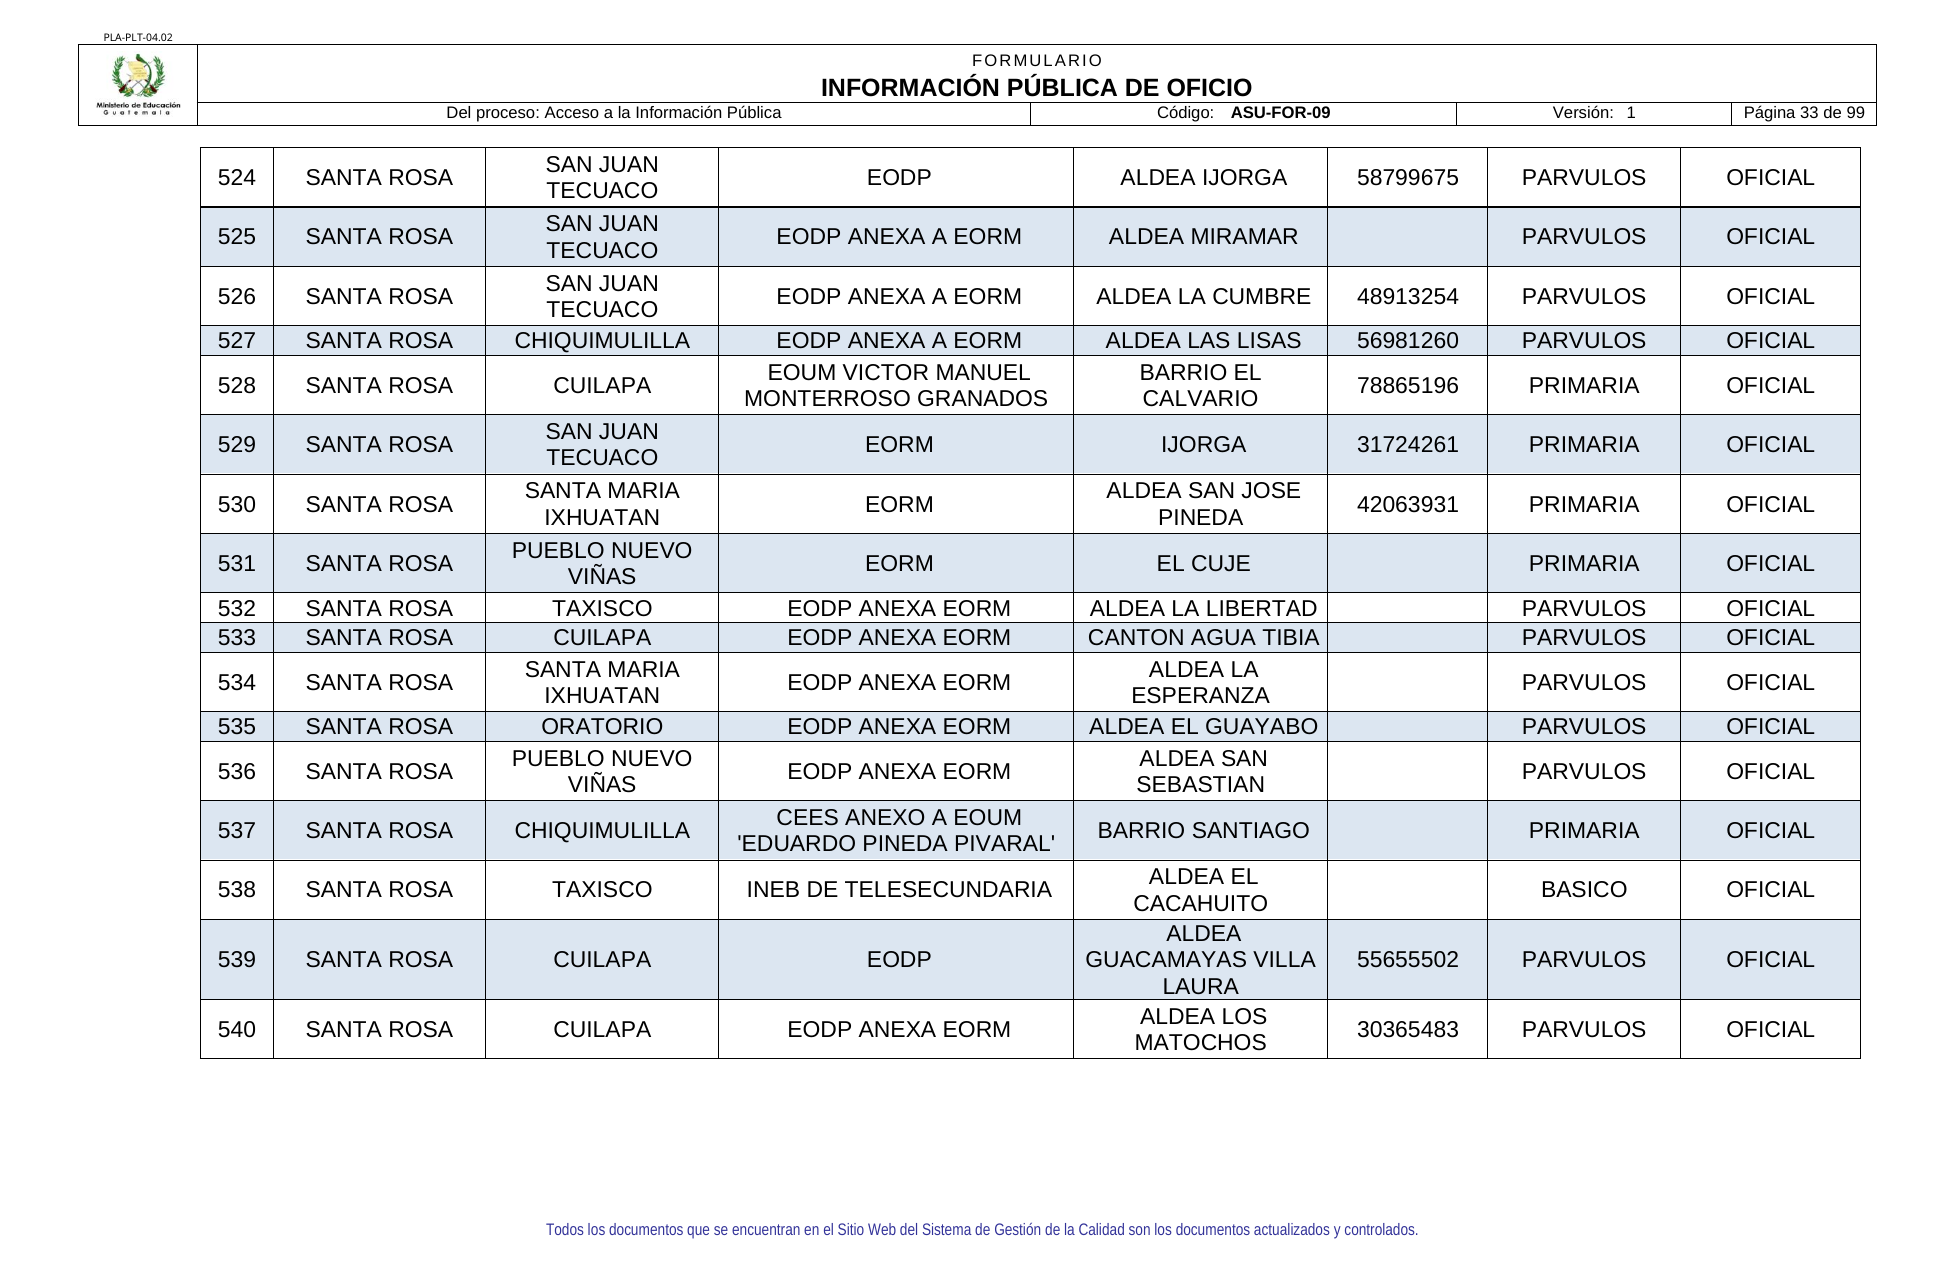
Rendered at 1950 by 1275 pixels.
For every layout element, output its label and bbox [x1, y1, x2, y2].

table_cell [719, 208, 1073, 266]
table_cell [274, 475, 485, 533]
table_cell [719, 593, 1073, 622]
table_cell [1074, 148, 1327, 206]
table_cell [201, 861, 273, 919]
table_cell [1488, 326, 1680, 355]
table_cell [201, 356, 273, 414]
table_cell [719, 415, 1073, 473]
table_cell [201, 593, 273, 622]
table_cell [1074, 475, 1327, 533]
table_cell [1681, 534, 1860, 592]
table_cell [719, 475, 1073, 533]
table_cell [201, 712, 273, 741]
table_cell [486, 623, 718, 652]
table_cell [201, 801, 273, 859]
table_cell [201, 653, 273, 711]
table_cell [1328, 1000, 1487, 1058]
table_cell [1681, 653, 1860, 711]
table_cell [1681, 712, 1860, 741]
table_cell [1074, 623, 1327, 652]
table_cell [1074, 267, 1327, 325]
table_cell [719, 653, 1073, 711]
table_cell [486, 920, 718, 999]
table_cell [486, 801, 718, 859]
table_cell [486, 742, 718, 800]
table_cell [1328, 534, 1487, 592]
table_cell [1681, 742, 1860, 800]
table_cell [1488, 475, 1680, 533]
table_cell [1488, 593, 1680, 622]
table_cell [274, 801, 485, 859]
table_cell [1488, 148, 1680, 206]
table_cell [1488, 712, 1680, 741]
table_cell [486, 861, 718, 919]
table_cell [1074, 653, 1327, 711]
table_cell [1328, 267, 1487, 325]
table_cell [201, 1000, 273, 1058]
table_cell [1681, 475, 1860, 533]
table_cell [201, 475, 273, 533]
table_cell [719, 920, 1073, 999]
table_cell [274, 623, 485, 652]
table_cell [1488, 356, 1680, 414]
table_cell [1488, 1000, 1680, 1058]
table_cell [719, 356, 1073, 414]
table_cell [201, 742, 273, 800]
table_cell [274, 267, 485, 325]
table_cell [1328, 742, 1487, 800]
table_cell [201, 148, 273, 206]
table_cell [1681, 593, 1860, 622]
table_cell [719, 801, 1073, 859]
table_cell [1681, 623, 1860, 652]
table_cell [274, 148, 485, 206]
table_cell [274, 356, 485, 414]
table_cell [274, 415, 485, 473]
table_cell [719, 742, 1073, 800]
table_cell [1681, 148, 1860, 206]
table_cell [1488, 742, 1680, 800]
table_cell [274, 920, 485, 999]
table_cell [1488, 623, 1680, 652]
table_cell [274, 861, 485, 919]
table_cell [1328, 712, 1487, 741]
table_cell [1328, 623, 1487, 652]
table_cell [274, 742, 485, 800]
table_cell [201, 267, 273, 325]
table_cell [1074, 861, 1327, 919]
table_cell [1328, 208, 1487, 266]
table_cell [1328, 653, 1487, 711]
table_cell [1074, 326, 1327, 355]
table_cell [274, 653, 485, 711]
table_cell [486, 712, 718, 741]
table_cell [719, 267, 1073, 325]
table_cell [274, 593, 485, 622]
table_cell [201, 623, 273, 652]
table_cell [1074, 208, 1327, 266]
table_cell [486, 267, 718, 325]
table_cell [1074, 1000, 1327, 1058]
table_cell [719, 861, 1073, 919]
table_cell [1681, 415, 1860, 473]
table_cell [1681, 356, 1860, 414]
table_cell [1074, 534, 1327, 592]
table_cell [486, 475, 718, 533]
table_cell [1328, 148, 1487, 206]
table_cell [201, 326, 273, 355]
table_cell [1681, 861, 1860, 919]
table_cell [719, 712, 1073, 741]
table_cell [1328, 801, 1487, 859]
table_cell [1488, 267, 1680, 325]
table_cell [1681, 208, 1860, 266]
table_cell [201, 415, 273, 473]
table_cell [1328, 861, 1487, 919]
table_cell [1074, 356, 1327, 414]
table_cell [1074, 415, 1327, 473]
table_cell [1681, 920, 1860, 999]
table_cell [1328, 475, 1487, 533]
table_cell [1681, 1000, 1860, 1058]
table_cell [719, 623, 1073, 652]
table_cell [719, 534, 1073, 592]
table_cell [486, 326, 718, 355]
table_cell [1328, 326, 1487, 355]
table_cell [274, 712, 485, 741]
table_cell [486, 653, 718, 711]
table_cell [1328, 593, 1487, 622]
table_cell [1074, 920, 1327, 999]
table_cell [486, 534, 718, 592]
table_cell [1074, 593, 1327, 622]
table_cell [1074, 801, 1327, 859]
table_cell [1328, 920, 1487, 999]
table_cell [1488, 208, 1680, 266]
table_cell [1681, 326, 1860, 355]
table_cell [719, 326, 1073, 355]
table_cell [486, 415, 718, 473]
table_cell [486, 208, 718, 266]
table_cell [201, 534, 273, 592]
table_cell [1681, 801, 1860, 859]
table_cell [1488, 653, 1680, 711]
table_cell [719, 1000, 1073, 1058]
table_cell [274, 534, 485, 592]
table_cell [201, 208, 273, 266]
picture [95, 51, 181, 117]
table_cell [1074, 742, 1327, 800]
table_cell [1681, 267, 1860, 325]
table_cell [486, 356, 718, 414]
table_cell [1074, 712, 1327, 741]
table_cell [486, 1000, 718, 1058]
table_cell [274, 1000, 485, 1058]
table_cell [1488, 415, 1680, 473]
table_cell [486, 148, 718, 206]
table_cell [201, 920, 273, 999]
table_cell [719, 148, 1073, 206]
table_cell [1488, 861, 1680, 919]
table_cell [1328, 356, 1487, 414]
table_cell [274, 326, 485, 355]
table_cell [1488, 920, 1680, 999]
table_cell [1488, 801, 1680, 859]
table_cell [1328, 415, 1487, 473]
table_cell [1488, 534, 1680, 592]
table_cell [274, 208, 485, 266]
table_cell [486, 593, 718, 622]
